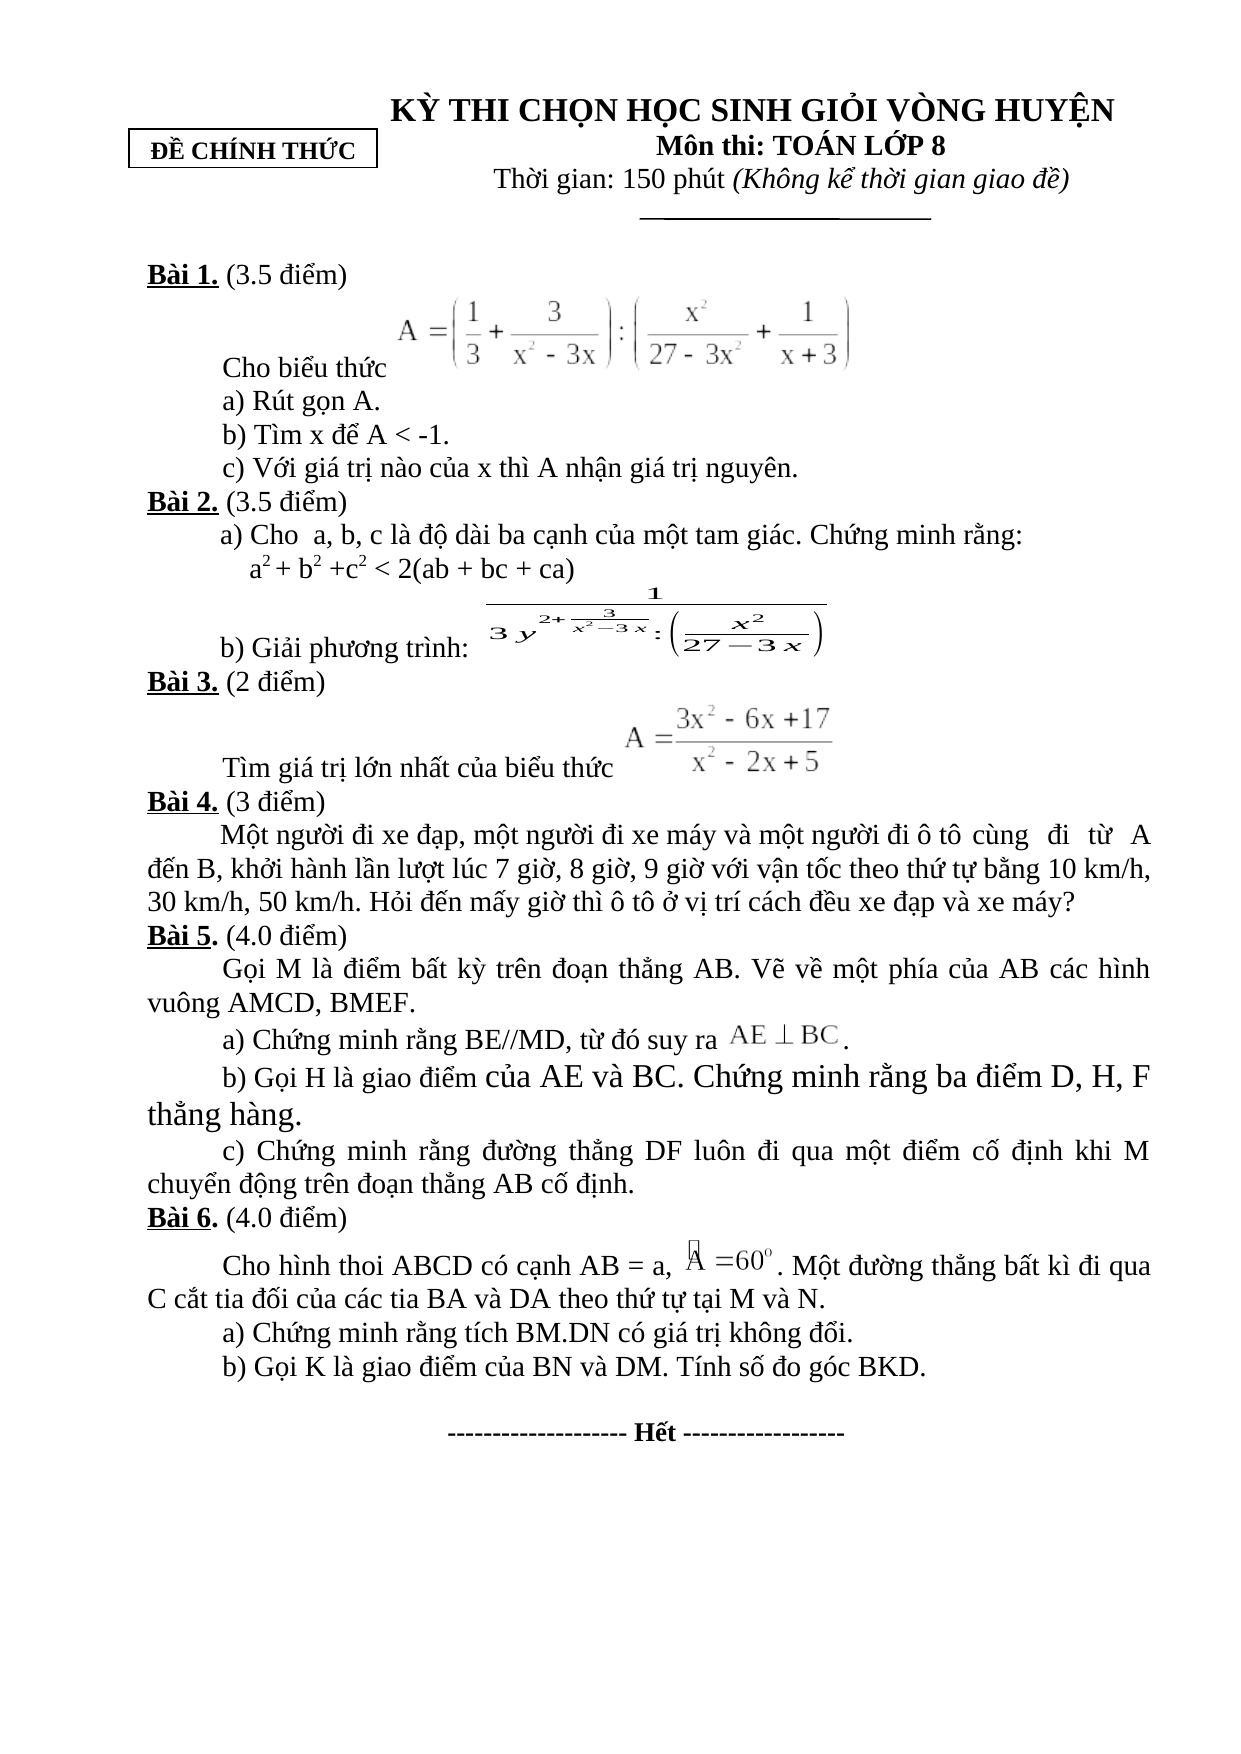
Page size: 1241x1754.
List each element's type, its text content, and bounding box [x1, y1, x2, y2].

text a) Rút gọn A. [147, 383, 1152, 417]
table_header [147, 90, 392, 224]
text b) Gọi H là giao điểm của AE và BC. Chứng minh rằng ba điểm D, H, F thẳng hàng. [147, 1056, 1152, 1133]
text b) Giải phương trình: [220, 584, 1152, 664]
text b) Gọi K là giao điểm của BN và DM. Tính số đo góc BKD. [147, 1349, 1152, 1382]
text Bài 5. (4.0 điểm) [147, 918, 1152, 951]
text Bài 3. (2 điểm) [147, 664, 1152, 698]
text Bài 6. (4.0 điểm) [147, 1200, 1152, 1233]
text Bài 4. (3 điểm) [147, 784, 1152, 817]
text Tìm giá trị lớn nhất của biểu thức [147, 698, 1152, 784]
text b) Tìm x để A < -1. [147, 417, 1152, 450]
text a) Chứng minh rằng BE//MD, từ đó suy ra . [222, 1018, 1152, 1056]
table_header KỲ THI CHỌN HỌC SINH GIỎI VÒNG HUYỆN Môn thi: TOÁN LỚP 8 Thời gian: 150 phút (Không kể thời gian giao đề) [392, 90, 1173, 224]
text a) Chứng minh rằng tích BM.DN có giá trị không đổi. [147, 1315, 1152, 1349]
text Cho hình thoi ABCD có cạnh AB = a, . Một đường thẳng bất kì đi qua C cắt tia đối của các tia BA và DA theo thứ tự tại M và N. [147, 1233, 1152, 1315]
text -------------------- Hết ------------------ [372, 1416, 1152, 1447]
text a) Cho a, b, c là độ dài ba cạnh của một tam giác. Chứng minh rằng: [220, 517, 1152, 551]
text Bài 1. (3.5 điểm) [147, 257, 1152, 291]
text c) Chứng minh rằng đường thẳng DF luôn đi qua một điểm cố định khi M chuyển động trên đoạn thẳng AB cố định. [147, 1133, 1152, 1200]
text Gọi M là điểm bất kỳ trên đoạn thẳng AB. Vẽ về một phía của AB các hình vuông AMCD, BMEF. [147, 951, 1152, 1018]
text c) Với giá trị nào của x thì A nhận giá trị nguyên. [147, 450, 1152, 484]
text Một người đi xe đạp, một người đi xe máy và một người đi ô tô cùng đi từ A đến B, khởi hành lần lượt lúc 7 giờ, 8 giờ, 9 giờ với vận tốc theo thứ tự bằng 10 km/h, 30 km/h, 50 km/h. Hỏi đến mấy giờ thì ô tô ở vị trí cách đều xe đạp và xe máy? [147, 817, 1152, 918]
text Cho biểu thức [147, 291, 1152, 383]
text Bài 2. (3.5 điểm) [147, 484, 1152, 517]
text a2 + b2 +c2 < 2(ab + bc + ca) [220, 551, 1152, 584]
